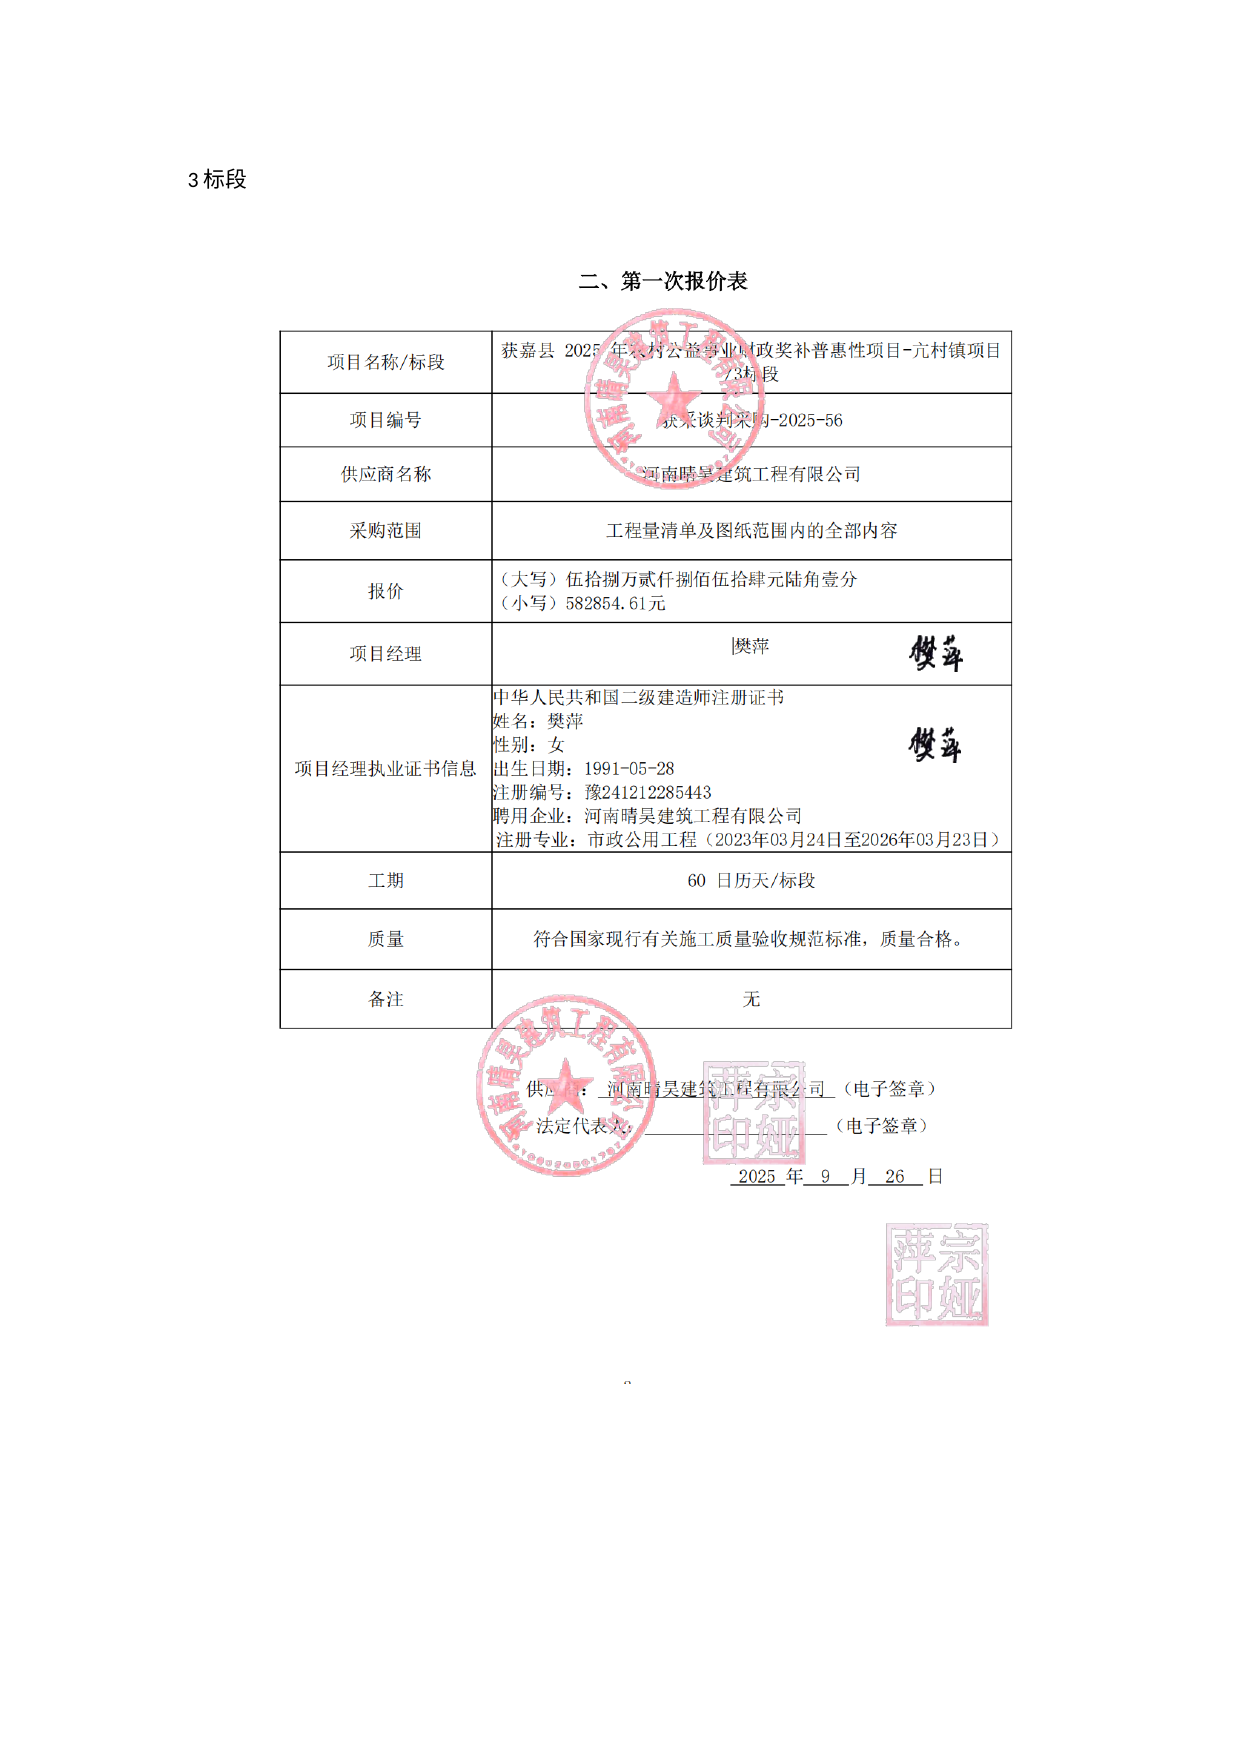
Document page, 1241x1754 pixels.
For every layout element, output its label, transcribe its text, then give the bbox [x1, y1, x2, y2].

picture [187, 194, 1052, 1384]
text 3标段 [187, 162, 1053, 194]
